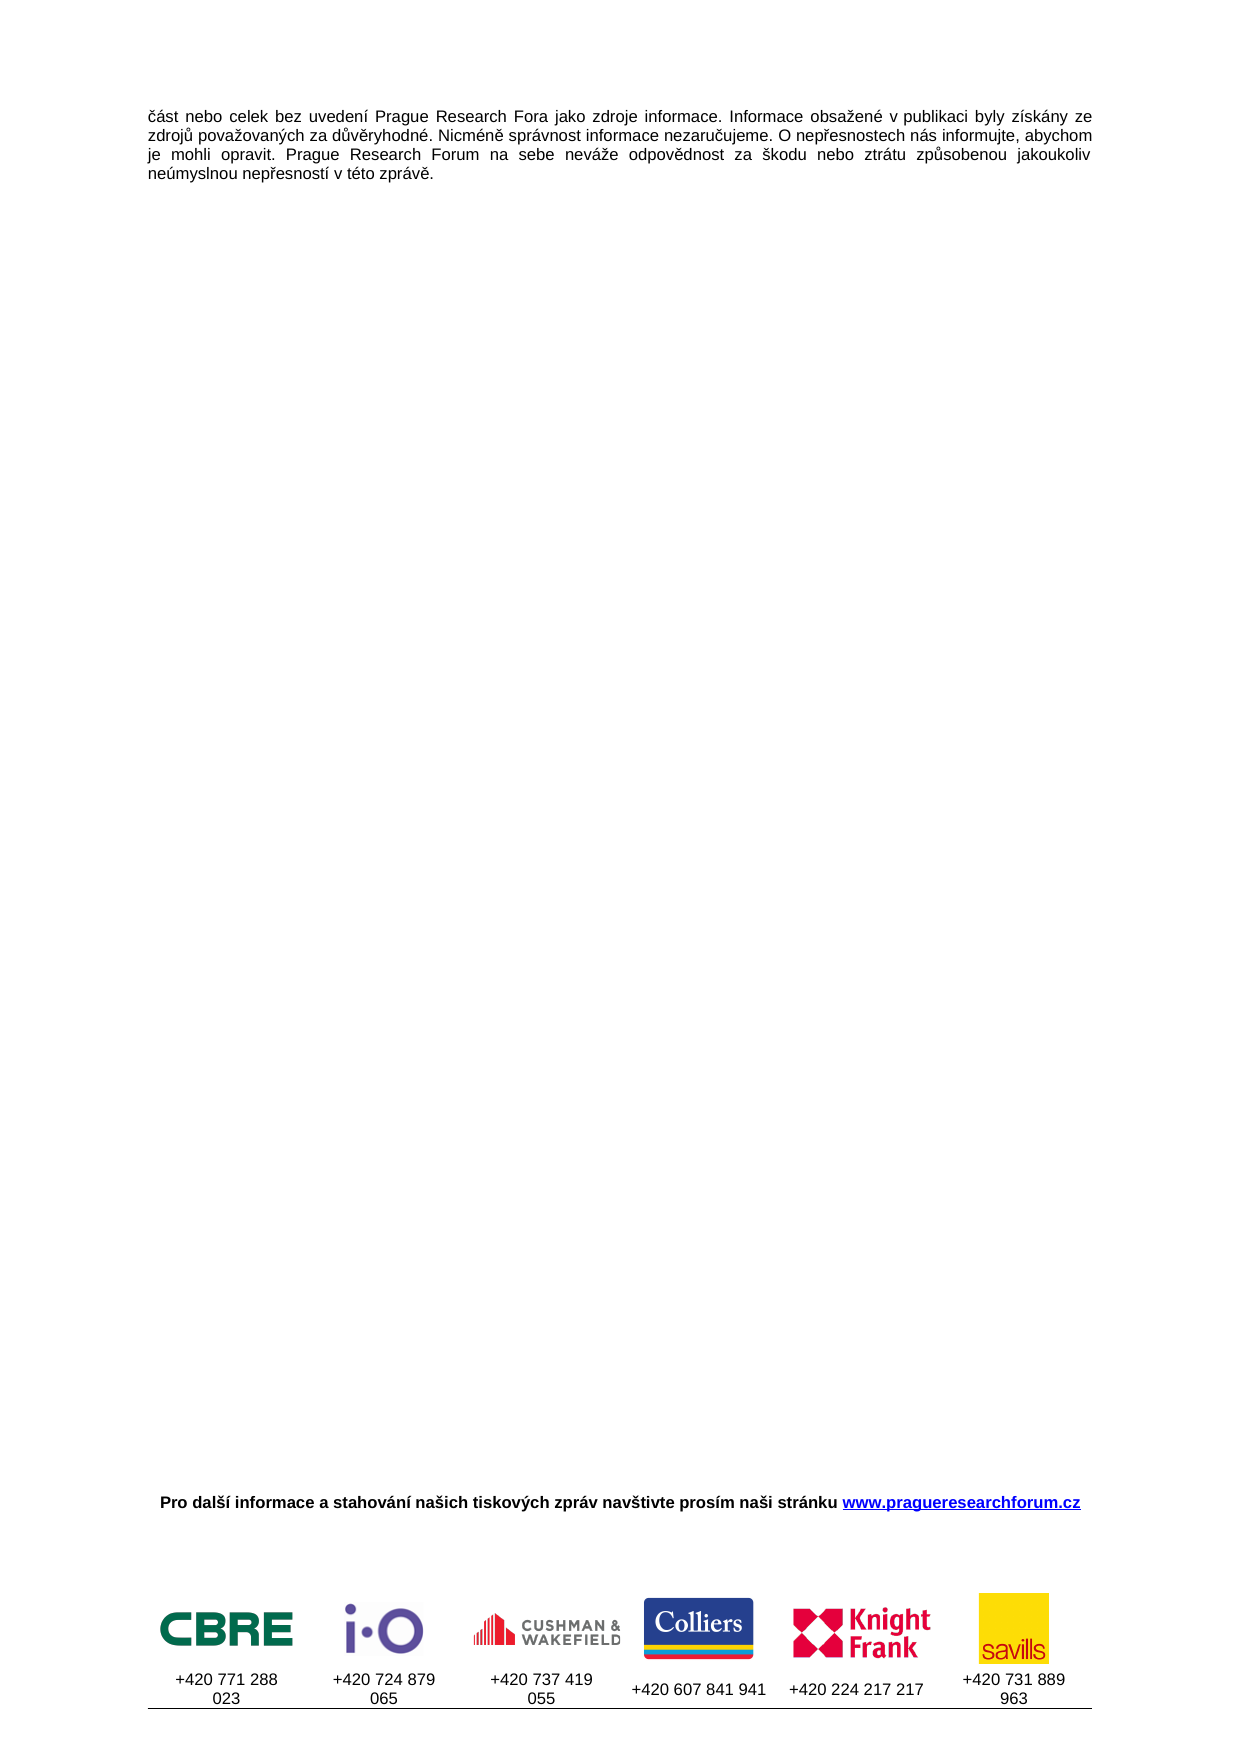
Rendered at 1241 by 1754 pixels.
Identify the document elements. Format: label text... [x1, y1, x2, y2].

picture [978, 1593, 1049, 1664]
picture [343, 1602, 424, 1656]
picture [642, 1597, 755, 1661]
picture [788, 1588, 934, 1670]
picture [160, 1612, 293, 1646]
picture [473, 1613, 621, 1645]
